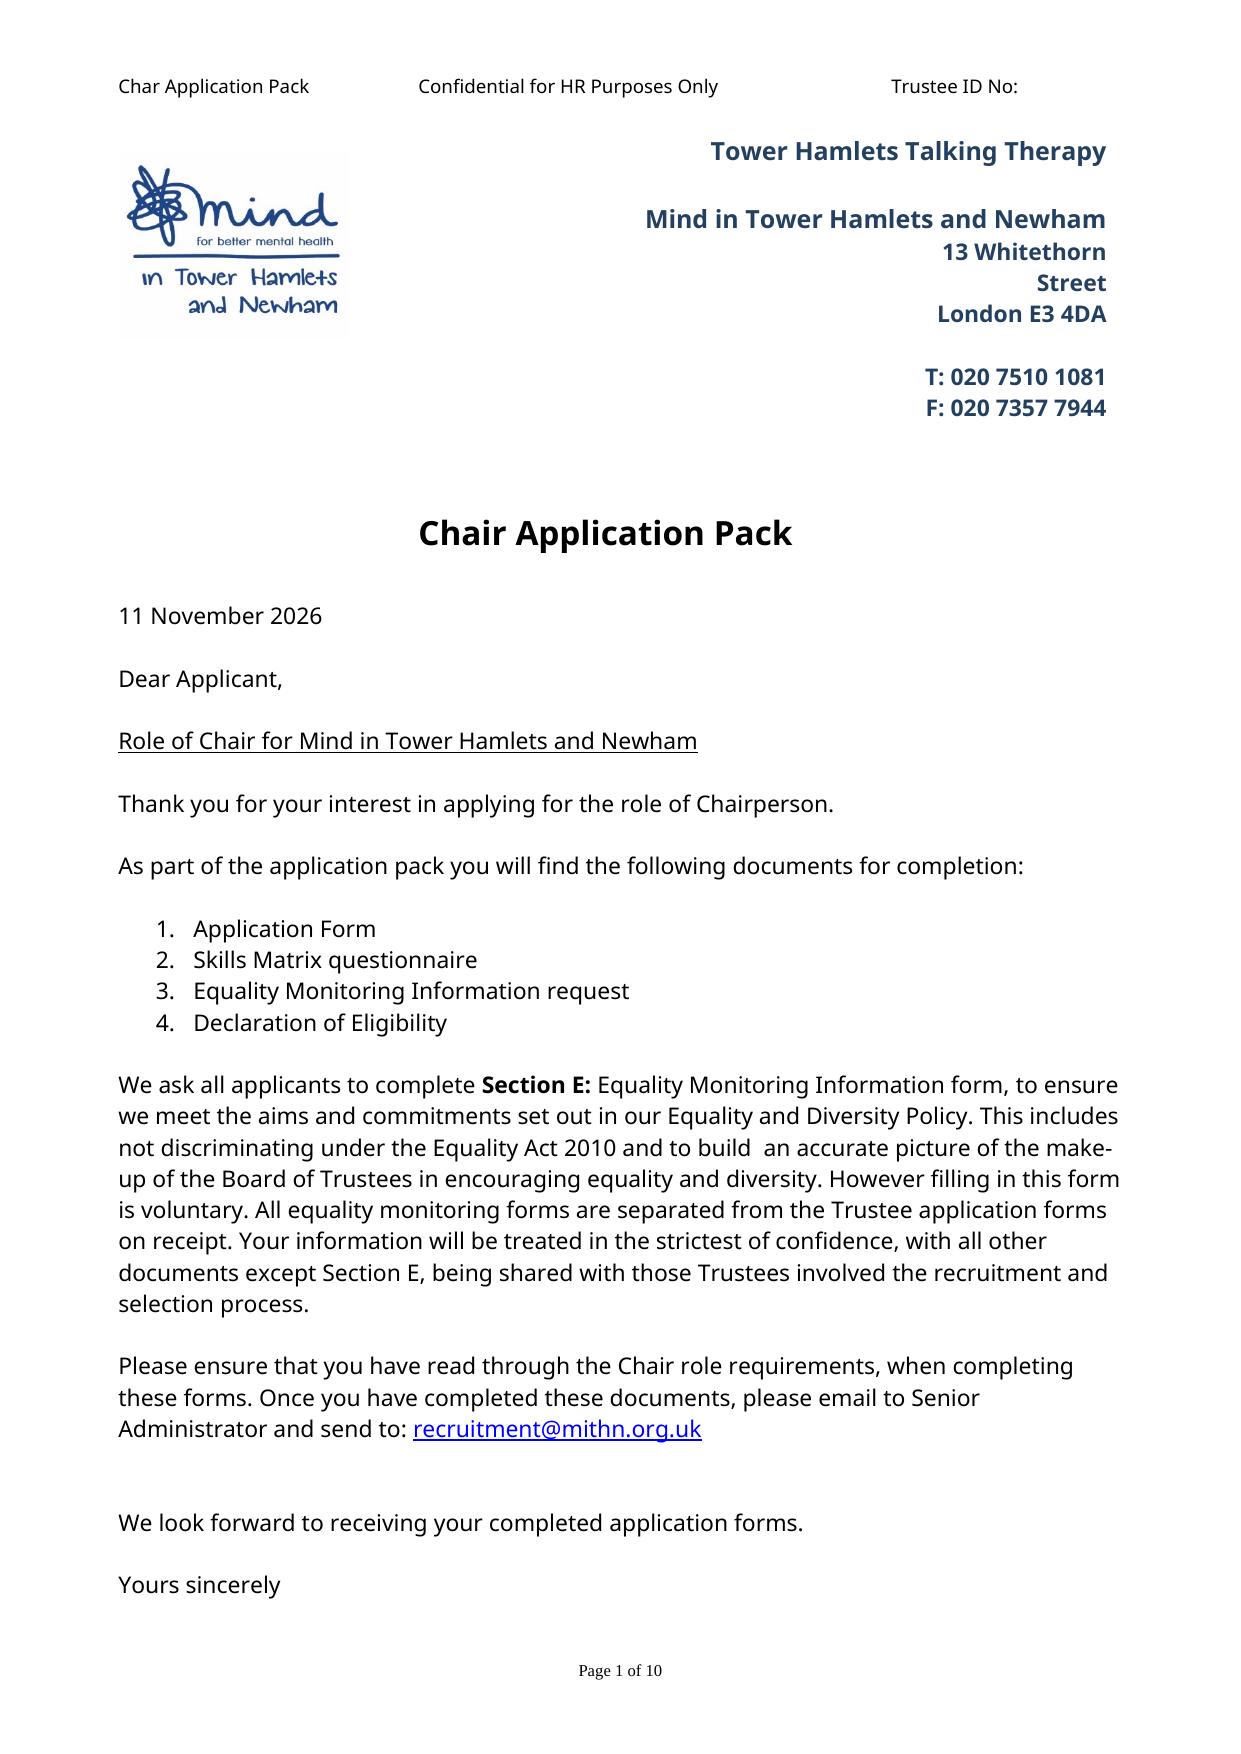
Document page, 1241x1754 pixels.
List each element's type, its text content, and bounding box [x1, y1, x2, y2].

text We look forward to receiving your completed application forms. [118, 1507, 1122, 1538]
text As part of the application pack you will find the following documents for completion: [118, 850, 1122, 882]
text Please ensure that you have read through the Chair role requirements, when completing these forms. Once you have completed these documents, please email to Senior Administrator and send to: recruitment@mithn.org.uk [118, 1350, 1122, 1444]
text Chair Application Pack [343, 509, 1122, 555]
list Equality Monitoring Information request [156, 975, 1122, 1007]
text We ask all applicants to complete Section E: Equality Monitoring Information form, to ensure we meet the aims and commitments set out in our Equality and Diversity Policy. This includes not discriminating under the Equality Act 2010 and to build an accurate picture of the make-up of the Board of Trustees in encouraging equality and diversity. However filling in this form is voluntary. All equality monitoring forms are separated from the Trustee application forms on receipt. Your information will be treated in the strictest of confidence, with all other documents except Section E, being shared with those Trustees involved the recruitment and selection process. [118, 1069, 1127, 1319]
text Thank you for your interest in applying for the role of Chairperson. [118, 788, 1122, 819]
list Application Form [156, 913, 1122, 944]
list Declaration of Eligibility [156, 1007, 1122, 1038]
text Yours sincerely [118, 1569, 1122, 1600]
text Dear Applicant, [118, 663, 1122, 694]
text 19 April 2021 [118, 600, 1122, 632]
list Skills Matrix questionnaire [156, 944, 1122, 975]
text Role of Chair for Mind in Tower Hamlets and Newham [118, 725, 1122, 757]
picture [118, 152, 349, 339]
